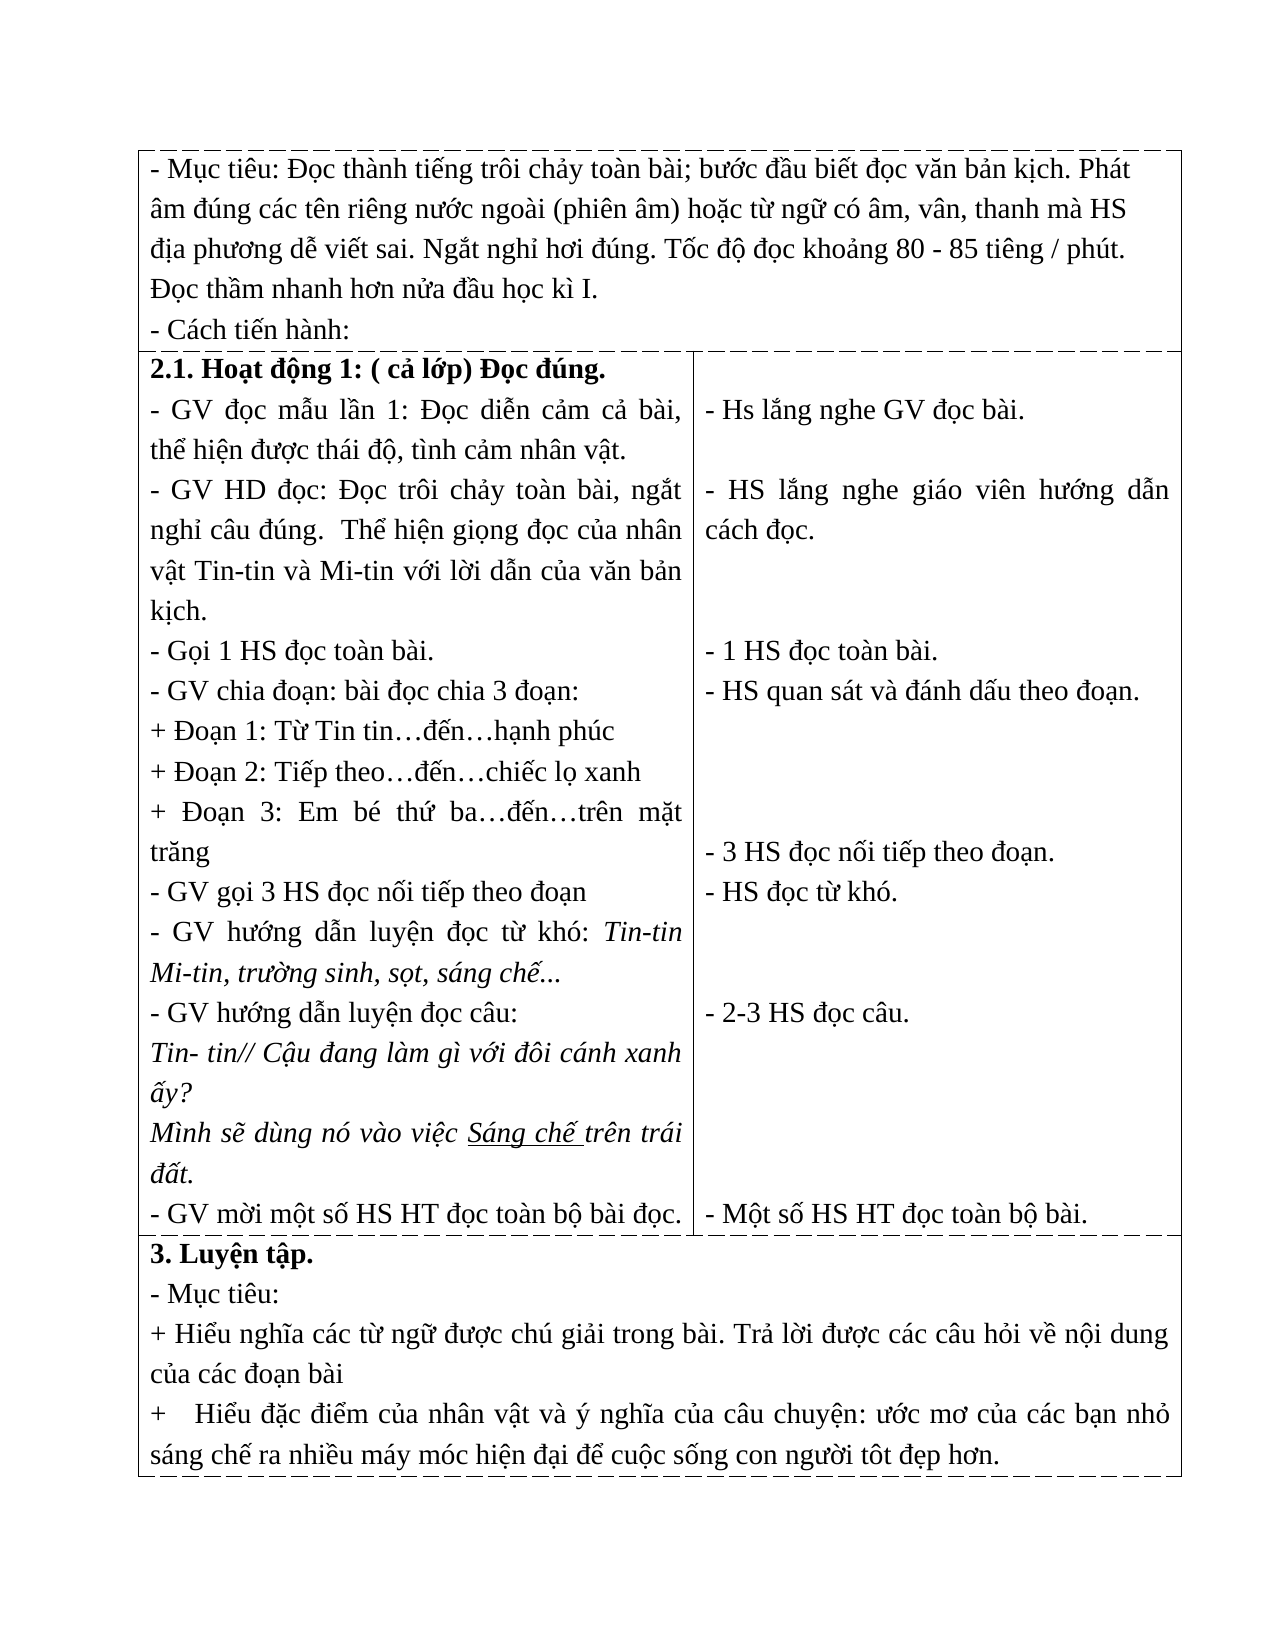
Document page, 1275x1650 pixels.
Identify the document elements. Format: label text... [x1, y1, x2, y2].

table_cell - Hs lắng nghe GV đọc bài. - HS lắng nghe giáo viên hướng dẫn cách đọc. - 1 HS đọc toàn bài. - HS quan sát và đánh dấu theo đoạn. - 3 HS đọc nối tiếp theo đoạn. - HS đọc từ khó. - 2-3 HS đọc câu. - Một số HS HT đọc toàn bộ bài. [694, 351, 1181, 1235]
table_cell 2.1. Hoạt động 1: ( cả lớp) Đọc đúng. - GV đọc mẫu lần 1: Đọc diễn cảm cả bài, thể hiện được thái độ, tình cảm nhân vật. - GV HD đọc: Đọc trôi chảy toàn bài, ngắt nghỉ câu đúng. Thể hiện giọng đọc của nhân vật Tin-tin và Mi-tin với lời dẫn của văn bản kịch. - Gọi 1 HS đọc toàn bài. - GV chia đoạn: bài đọc chia 3 đoạn: + Đoạn 1: Từ Tin tin…đến…hạnh phúc + Đoạn 2: Tiếp theo…đến…chiếc lọ xanh + Đoạn 3: Em bé thứ ba…đến…trên mặt trăng - GV gọi 3 HS đọc nối tiếp theo đoạn - GV hướng dẫn luyện đọc từ khó: Tin-tin Mi-tin, trường sinh, sọt, sáng chế... - GV hướng dẫn luyện đọc câu: Tin- tin// Cậu đang làm gì với đôi cánh xanh ấy? Mình sẽ dùng nó vào việc Sáng chế trên trái đất. - GV mời một số HS HT đọc toàn bộ bài đọc. [139, 351, 693, 1235]
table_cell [139, 150, 1181, 351]
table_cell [139, 1235, 1181, 1476]
